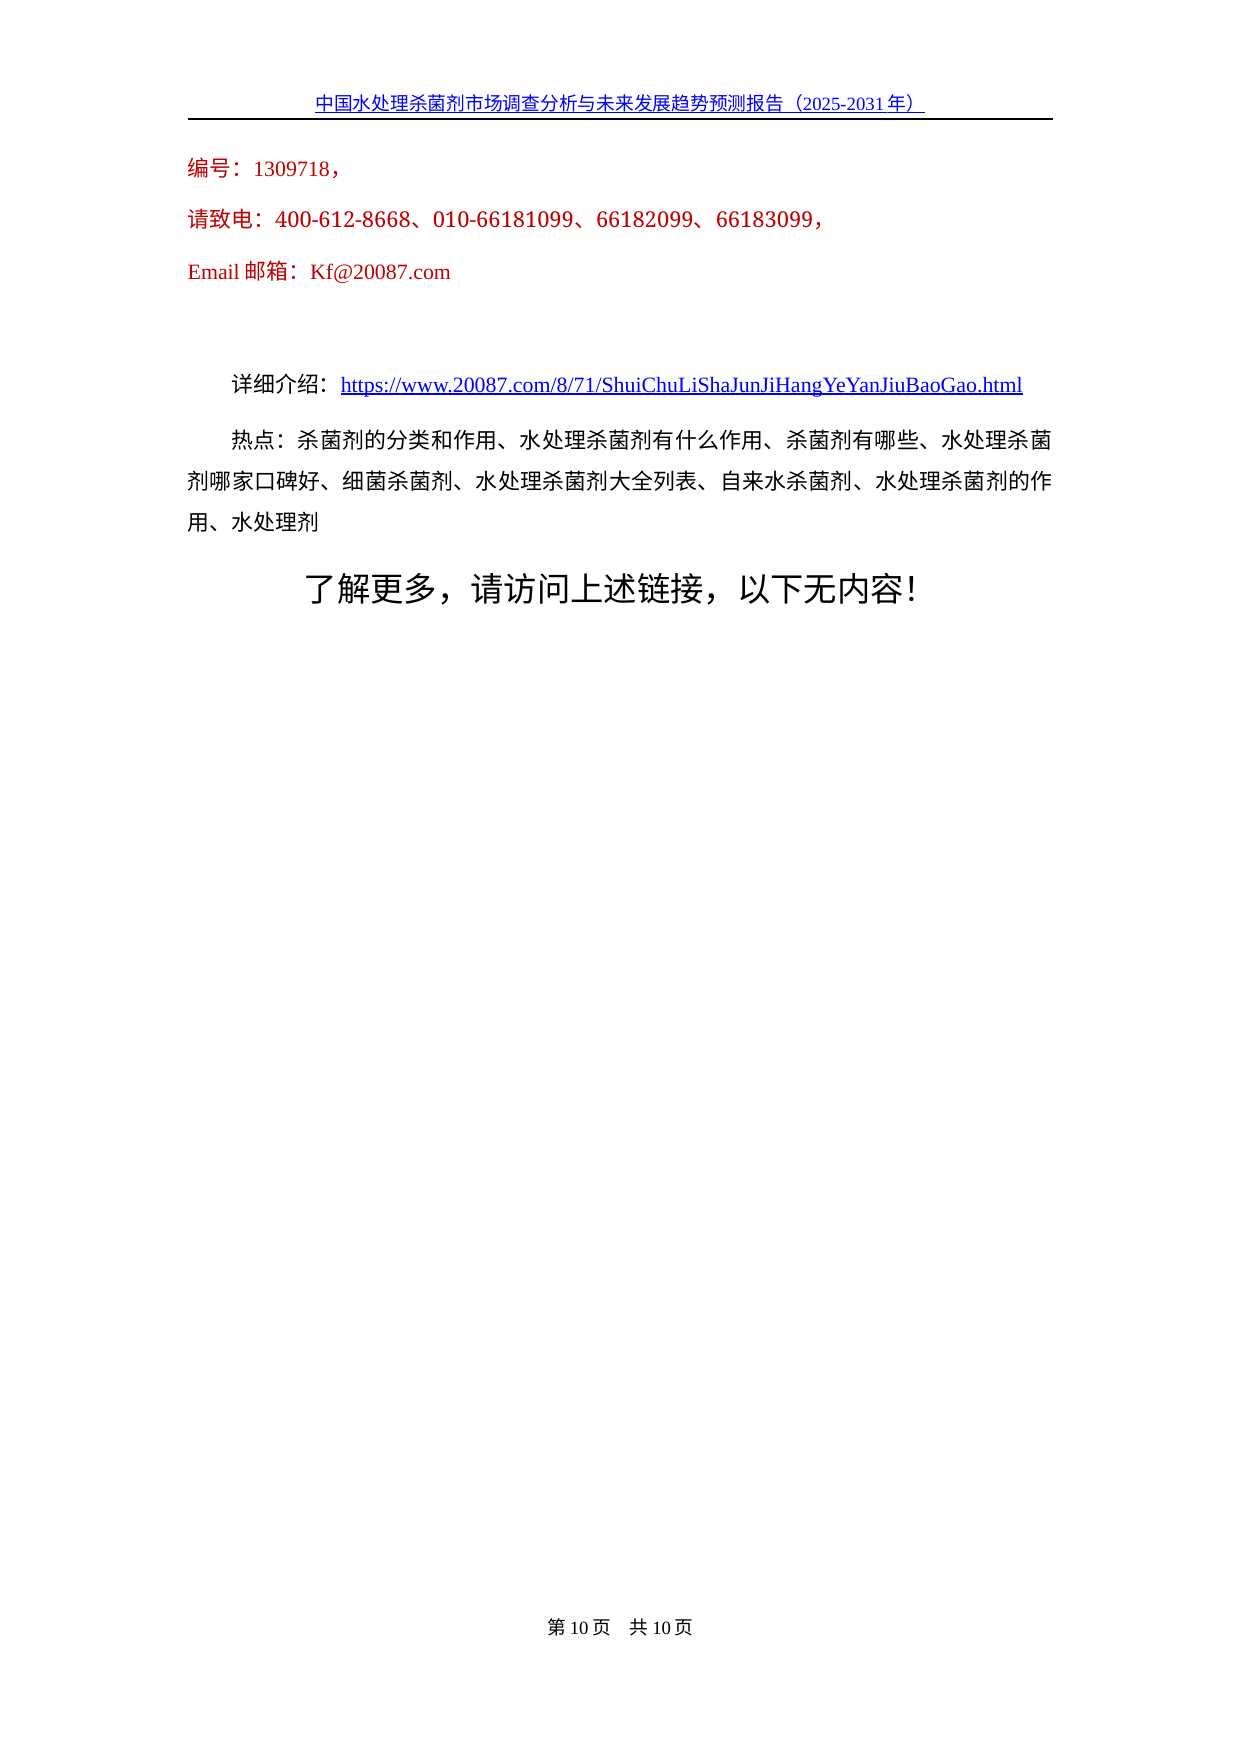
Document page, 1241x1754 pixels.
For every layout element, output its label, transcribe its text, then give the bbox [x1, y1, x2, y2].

text 热点：杀菌剂的分类和作用、水处理杀菌剂有什么作用、杀菌剂有哪些、水处理杀菌剂哪家口碑好、细菌杀菌剂、水处理杀菌剂大全列表、自来水杀菌剂、水处理杀菌剂的作用、水处理剂 [187, 423, 1053, 537]
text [187, 150, 1053, 183]
text Email邮箱：Kf@20087.com [187, 253, 1053, 286]
text 请致电：400-612-8668、010-66181099、66182099、66183099， [187, 202, 1053, 234]
title 了解更多，请访问上述链接，以下无内容！ [187, 554, 1053, 619]
text 详细介绍：https://www.20087.com/8/71/ShuiChuLiShaJunJiHangYeYanJiuBaoGao.html [187, 366, 1053, 399]
